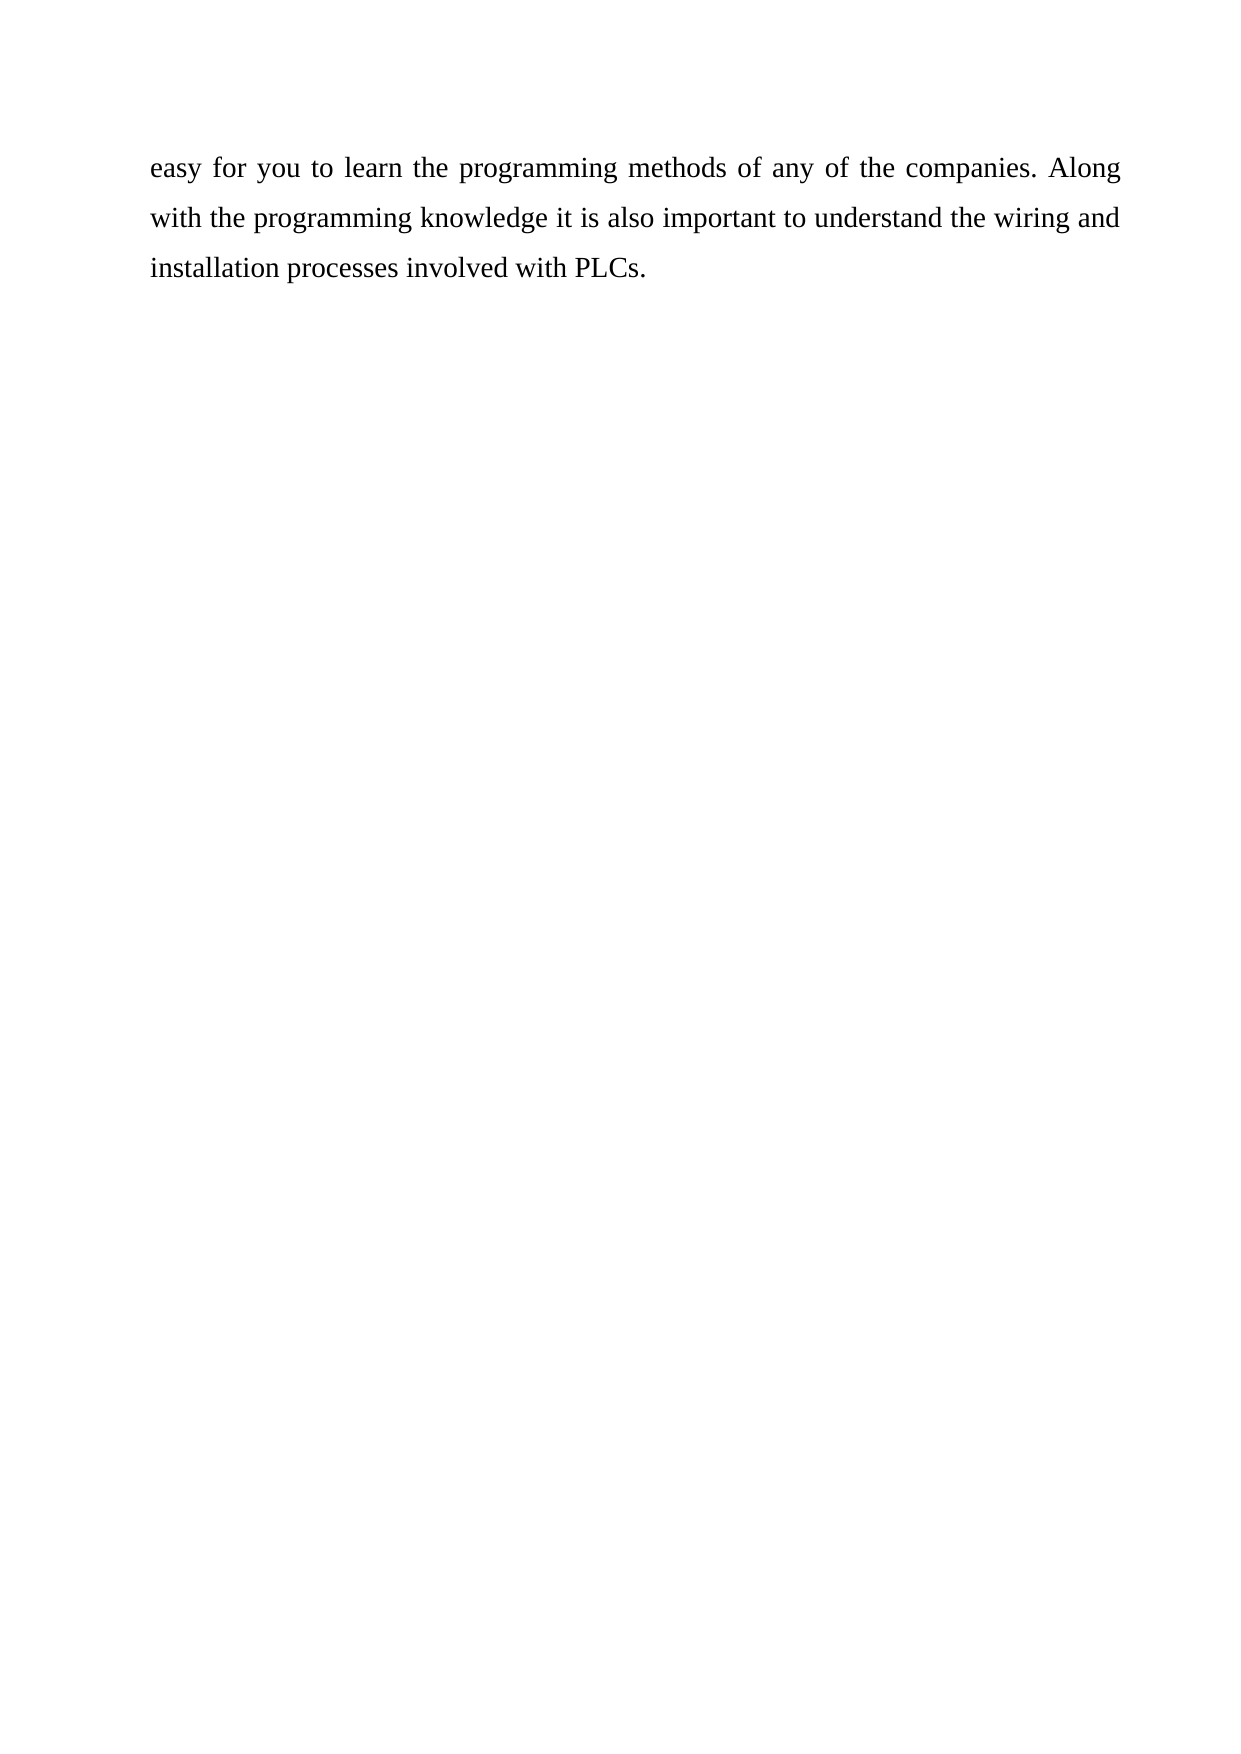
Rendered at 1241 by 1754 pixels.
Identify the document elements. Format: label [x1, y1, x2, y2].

text [150, 150, 1122, 284]
